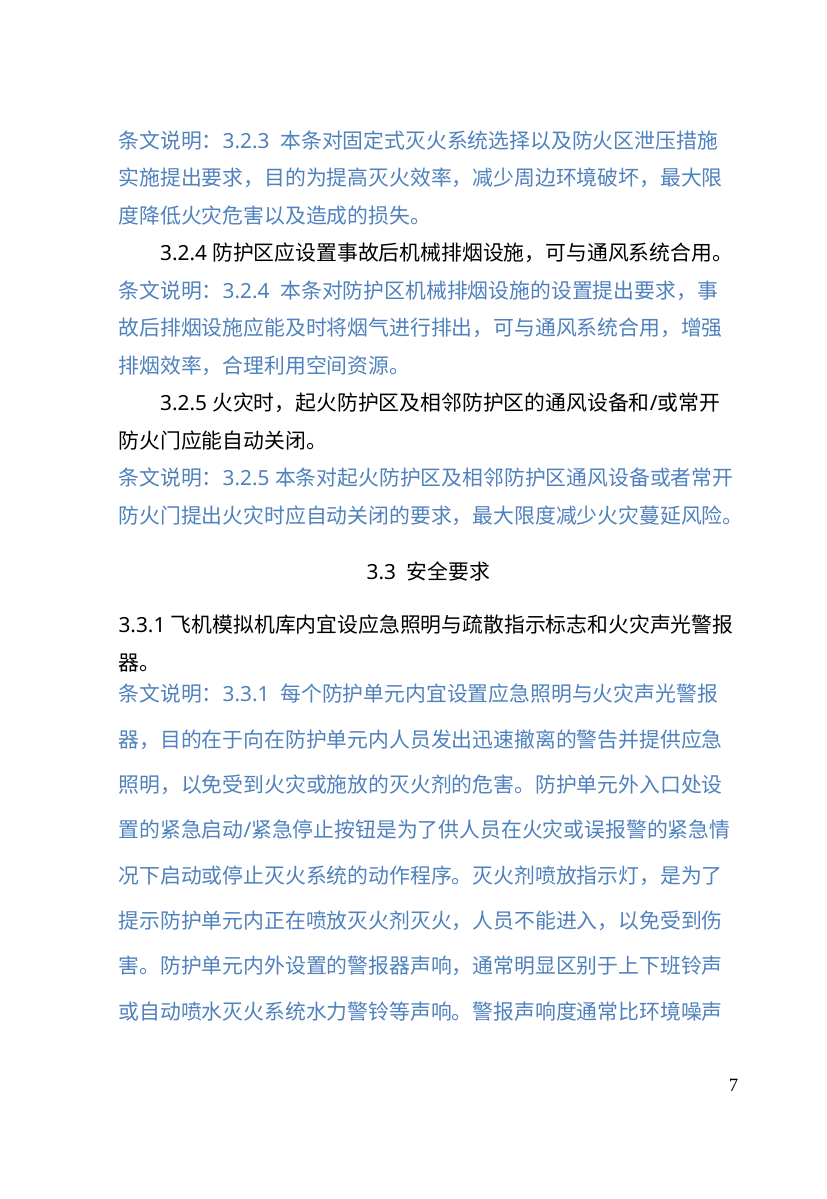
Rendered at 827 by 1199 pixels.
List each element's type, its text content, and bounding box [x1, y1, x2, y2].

text 条文说明：3.2.4 本条对防护区机械排烟设施的设置提出要求，事故后排烟设施应能及时将烟气进行排出，可与通风系统合用，增强排烟效率，合理利用空间资源。 [118, 268, 738, 381]
text 3.3 安全要求 [118, 556, 738, 586]
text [118, 678, 738, 1025]
text 条文说明：3.2.3 本条对固定式灭火系统选择以及防火区泄压措施实施提出要求，目的为提高灭火效率，减少周边环境破坏，最大限度降低火灾危害以及造成的损失。 [118, 118, 738, 231]
text 条文说明：3.2.5 本条对起火防护区及相邻防护区通风设备或者常开防火门提出火灾时应自动关闭的要求，最大限度减少火灾蔓延风险。 [118, 456, 738, 531]
text 3.2.4 防护区应设置事故后机械排烟设施，可与通风系统合用。 [118, 231, 738, 268]
text 3.2.5 火灾时，起火防护区及相邻防护区的通风设备和/或常开防火门应能自动关闭。 [118, 381, 738, 456]
text 3.3.1 飞机模拟机库内宜设应急照明与疏散指示标志和火灾声光警报器。 [118, 603, 738, 678]
